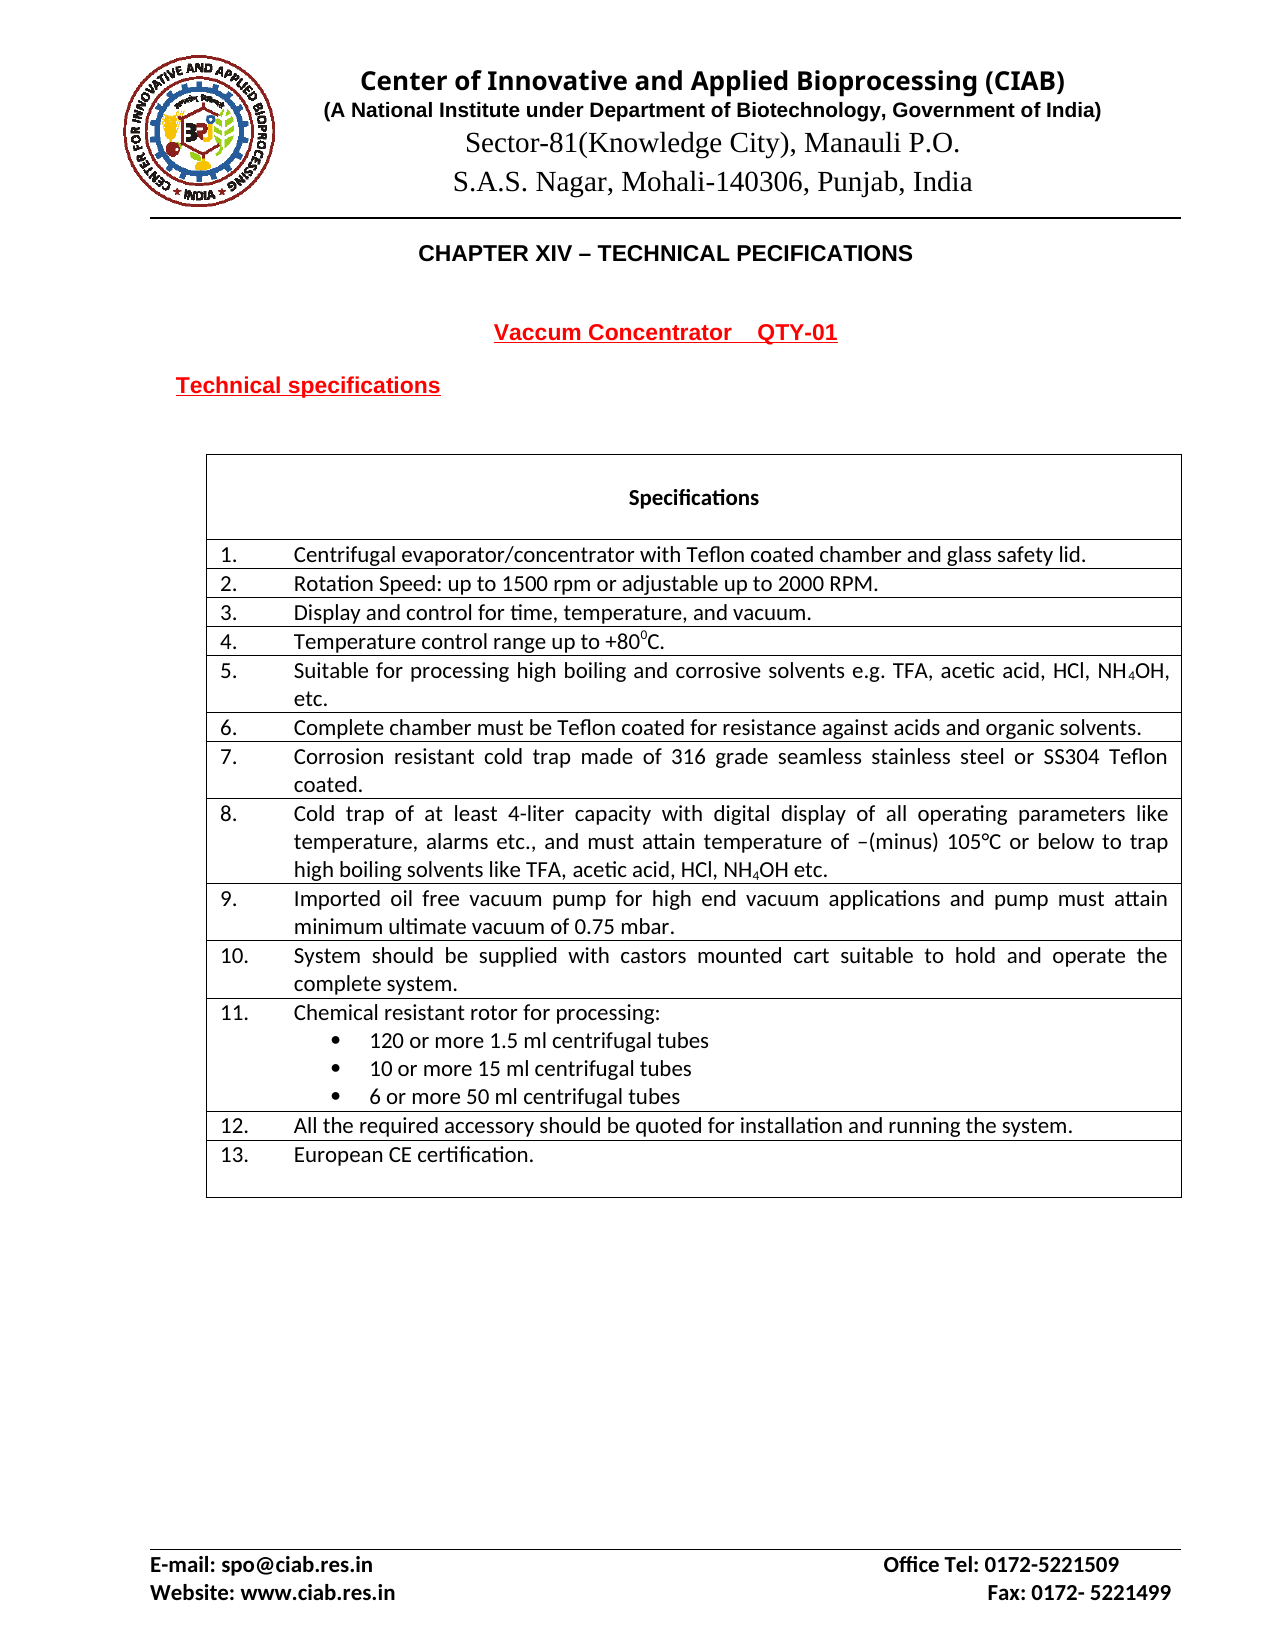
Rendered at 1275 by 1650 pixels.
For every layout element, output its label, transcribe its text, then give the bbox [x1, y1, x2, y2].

table_cell Imported oil free vacuum pump for high end vacuum applications and pump must attain minimum ultimate vacuum of 0.75 mbar. [207, 884, 1181, 940]
table_cell Display and control for time, temperature, and vacuum. [207, 598, 1181, 626]
table_header Specifications [207, 455, 1181, 539]
table_cell Centrifugal evaporator/concentrator with Teflon coated chamber and glass safety lid. [207, 540, 1181, 568]
text Vaccum Concentrator QTY-01 [150, 319, 1181, 346]
table_cell System should be supplied with castors mounted cart suitable to hold and operate the complete system. [207, 941, 1181, 997]
table_cell Complete chamber must be Teflon coated for resistance against acids and organic solvents. [207, 713, 1181, 741]
table_cell Chemical resistant rotor for processing: 120 or more 1.5 ml centrifugal tubes 10 or more 15 ml centrifugal tubes 6 or more 50 ml centrifugal tubes [207, 999, 1181, 1111]
table_cell European CE certification. [207, 1141, 1181, 1197]
picture [121, 54, 276, 207]
table_cell Suitable for processing high boiling and corrosive solvents e.g. TFA, acetic acid, HCl, NH4OH, etc. [207, 656, 1181, 712]
table_cell Corrosion resistant cold trap made of 316 grade seamless stainless steel or SS304 Teflon coated. [207, 742, 1181, 798]
text CHAPTER XIV – TECHNICAL PECIFICATIONS [150, 240, 1181, 267]
text Technical specifications [150, 372, 1181, 398]
table_cell Rotation Speed: up to 1500 rpm or adjustable up to 2000 RPM. [207, 569, 1181, 597]
table_cell Temperature control range up to +800C. [207, 627, 1181, 655]
table_cell All the required accessory should be quoted for installation and running the system. [207, 1112, 1181, 1139]
table_cell Cold trap of at least 4-liter capacity with digital display of all operating parameters like temperature, alarms etc., and must attain temperature of –(minus) 105°C or below to trap high boiling solvents like TFA, acetic acid, HCl, NH4OH etc. [207, 799, 1181, 883]
